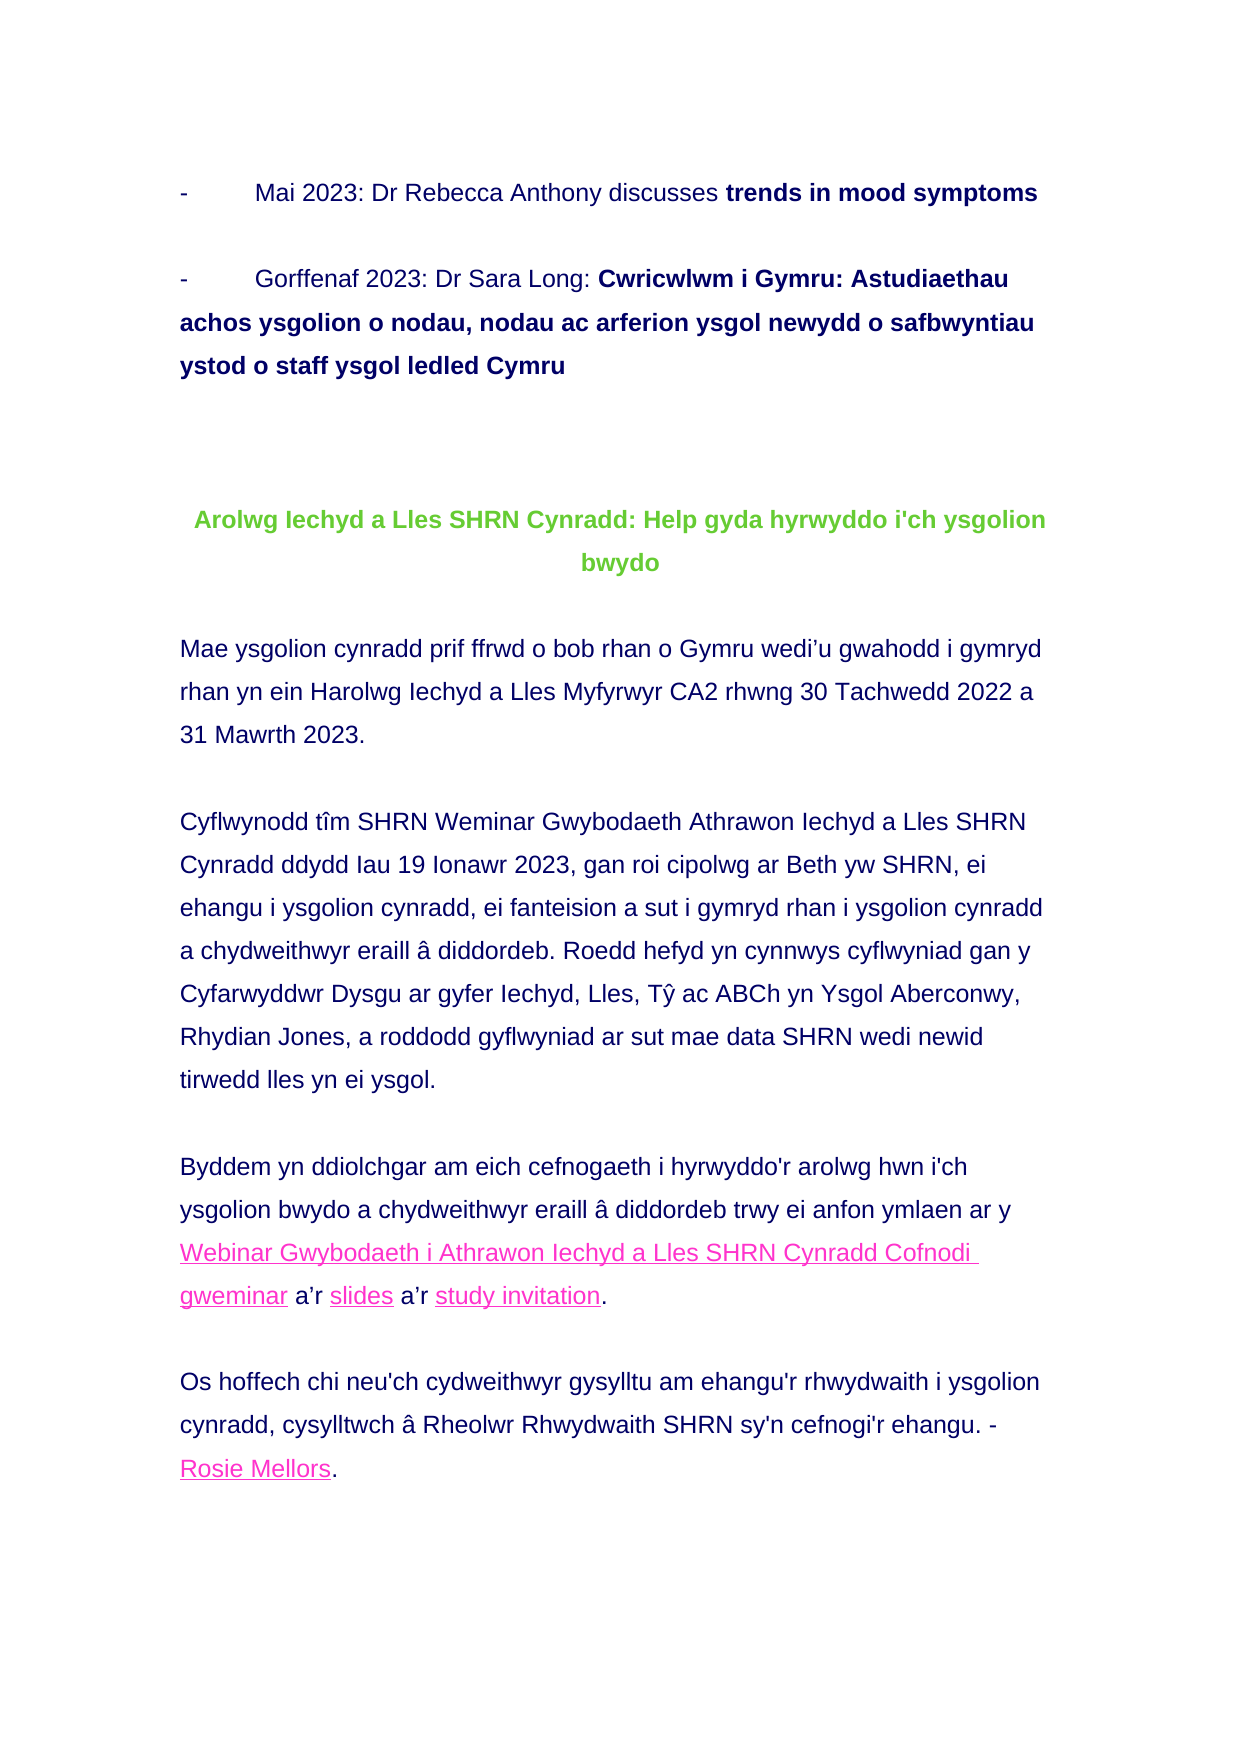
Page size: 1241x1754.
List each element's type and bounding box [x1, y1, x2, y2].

table_cell [151, 150, 1089, 1581]
